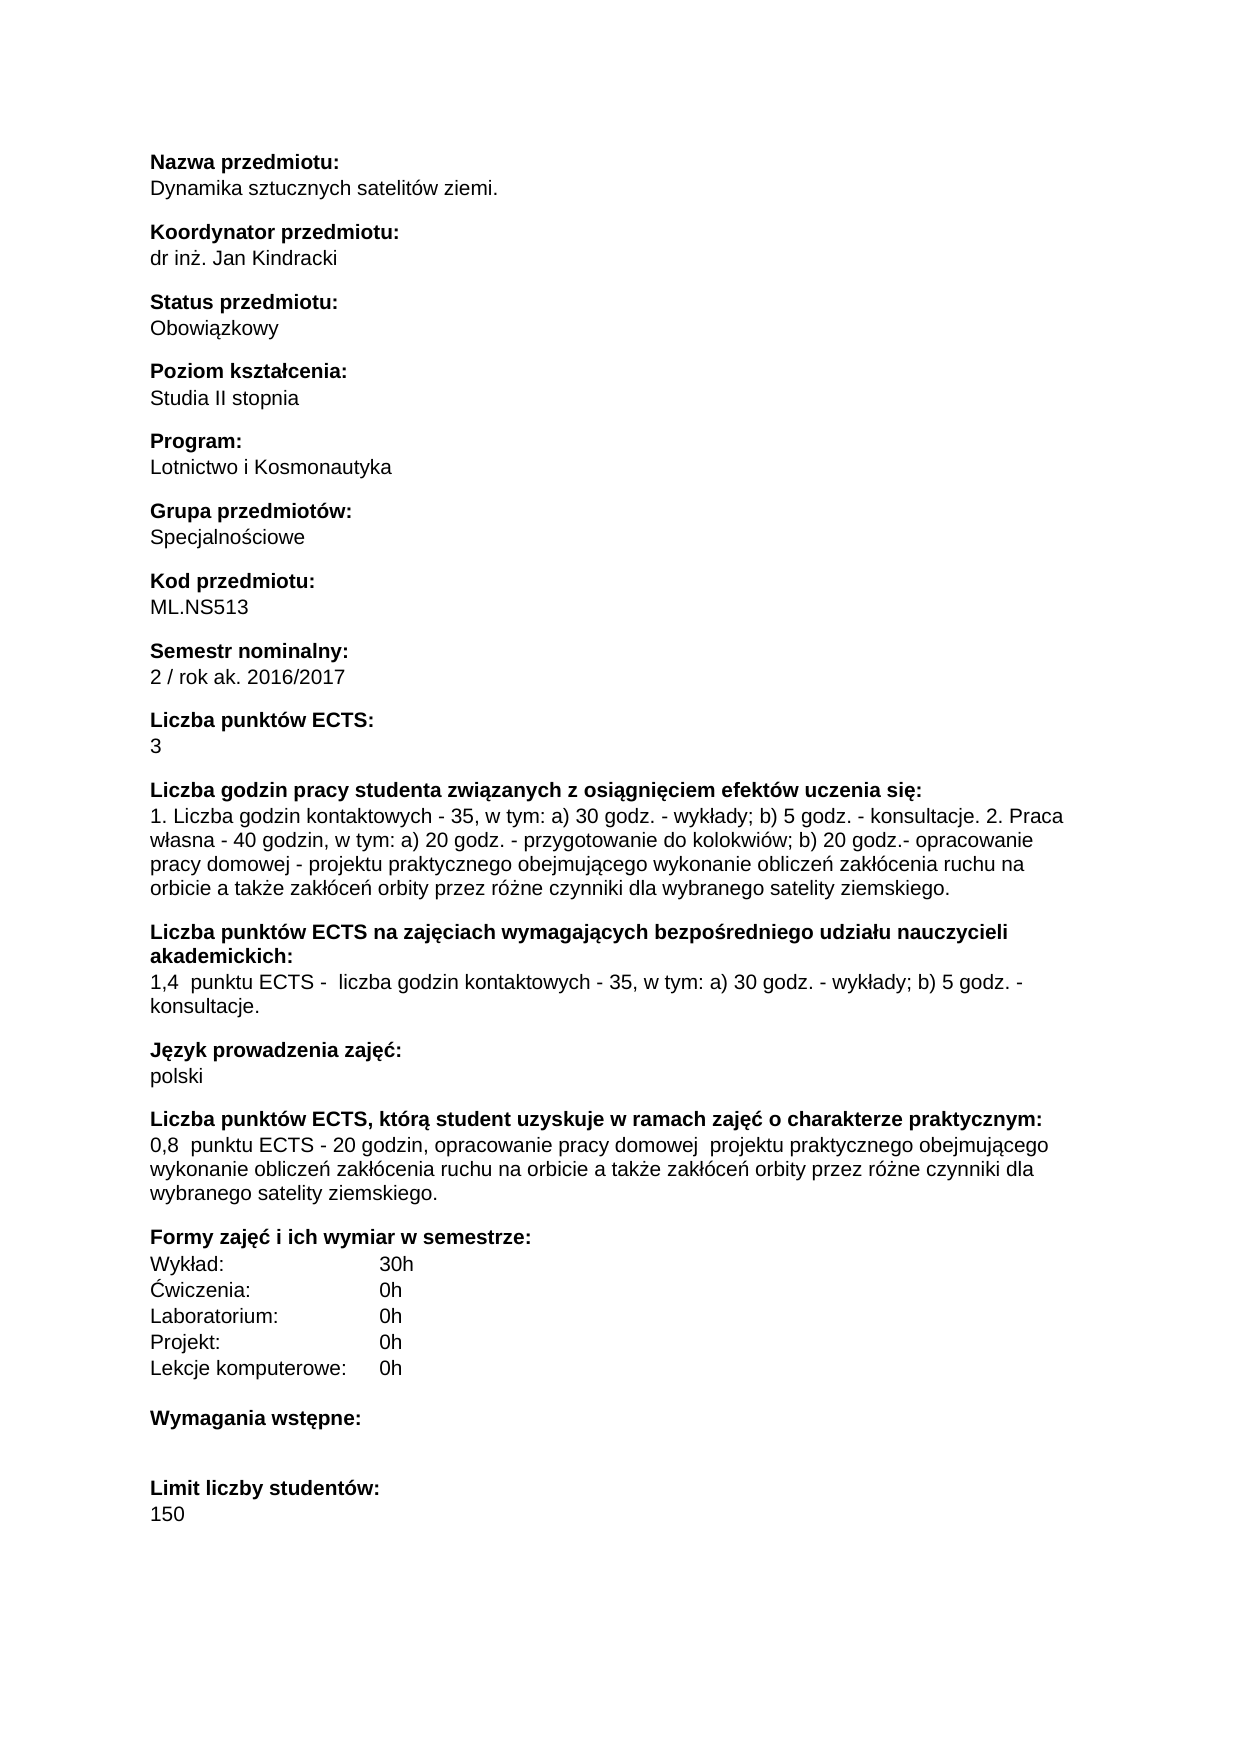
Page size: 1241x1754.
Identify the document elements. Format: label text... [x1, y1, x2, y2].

text Poziom kształcenia: [150, 359, 1090, 383]
text Formy zajęć i ich wymiar w semestrze: [150, 1225, 1090, 1249]
text Program: [150, 429, 1090, 453]
text ML.NS513 [150, 595, 1090, 619]
text Liczba godzin pracy studenta związanych z osiągnięciem efektów uczenia się: [150, 778, 1090, 802]
table_cell 0h [369, 1302, 597, 1328]
text Liczba punktów ECTS: [150, 708, 1090, 732]
text Koordynator przedmiotu: [150, 220, 1090, 244]
text Kod przedmiotu: [150, 569, 1090, 593]
text Liczba punktów ECTS na zajęciach wymagających bezpośredniego udziału nauczycieli akademickich: [150, 920, 1090, 968]
text Semestr nominalny: [150, 638, 1090, 662]
text 1. Liczba godzin kontaktowych - 35, w tym: a) 30 godz. - wykłady; b) 5 godz. - konsultacje. 2. Praca własna - 40 godzin, w tym: a) 20 godz. - przygotowanie do kolokwiów; b) 20 godz.- opracowanie pracy domowej - projektu praktycznego obejmującego wykonanie obliczeń zakłócenia ruchu na orbicie a także zakłóceń orbity przez różne czynniki dla wybranego satelity ziemskiego. [150, 804, 1090, 900]
table_header 30h [369, 1252, 597, 1276]
text 2 / rok ak. 2016/2017 [150, 664, 1090, 688]
table_cell 0h [369, 1328, 597, 1354]
text Dynamika sztucznych satelitów ziemi. [150, 176, 1090, 200]
text dr inż. Jan Kindracki [150, 246, 1090, 270]
table_cell Projekt: [140, 1330, 367, 1354]
text Status przedmiotu: [150, 289, 1090, 313]
text Liczba punktów ECTS, którą student uzyskuje w ramach zajęć o charakterze praktycznym: [150, 1107, 1090, 1131]
text 1,4 punktu ECTS - liczba godzin kontaktowych - 35, w tym: a) 30 godz. - wykłady; b) 5 godz. - konsultacje. [150, 970, 1090, 1018]
text 0,8 punktu ECTS - 20 godzin, opracowanie pracy domowej projektu praktycznego obejmującego wykonanie obliczeń zakłócenia ruchu na orbicie a także zakłóceń orbity przez różne czynniki dla wybranego satelity ziemskiego. [150, 1133, 1090, 1205]
text 3 [150, 734, 1090, 758]
text Limit liczby studentów: [150, 1476, 1090, 1499]
table_header Wykład: [140, 1252, 367, 1276]
text Nazwa przedmiotu: [150, 150, 1090, 174]
text Grupa przedmiotów: [150, 499, 1090, 523]
text Lotnictwo i Kosmonautyka [150, 455, 1090, 479]
table_cell Ćwiczenia: [140, 1278, 367, 1302]
text polski [150, 1063, 1090, 1087]
text Obowiązkowy [150, 316, 1090, 339]
table_cell 0h [369, 1276, 597, 1302]
text Język prowadzenia zajęć: [150, 1037, 1090, 1061]
text Studia II stopnia [150, 385, 1090, 409]
table_cell 0h [369, 1354, 597, 1380]
text Specjalnościowe [150, 525, 1090, 549]
table_cell Lekcje komputerowe: [140, 1356, 367, 1380]
text 150 [150, 1502, 1090, 1526]
text Wymagania wstępne: [150, 1406, 1090, 1430]
table_cell Laboratorium: [140, 1304, 367, 1328]
